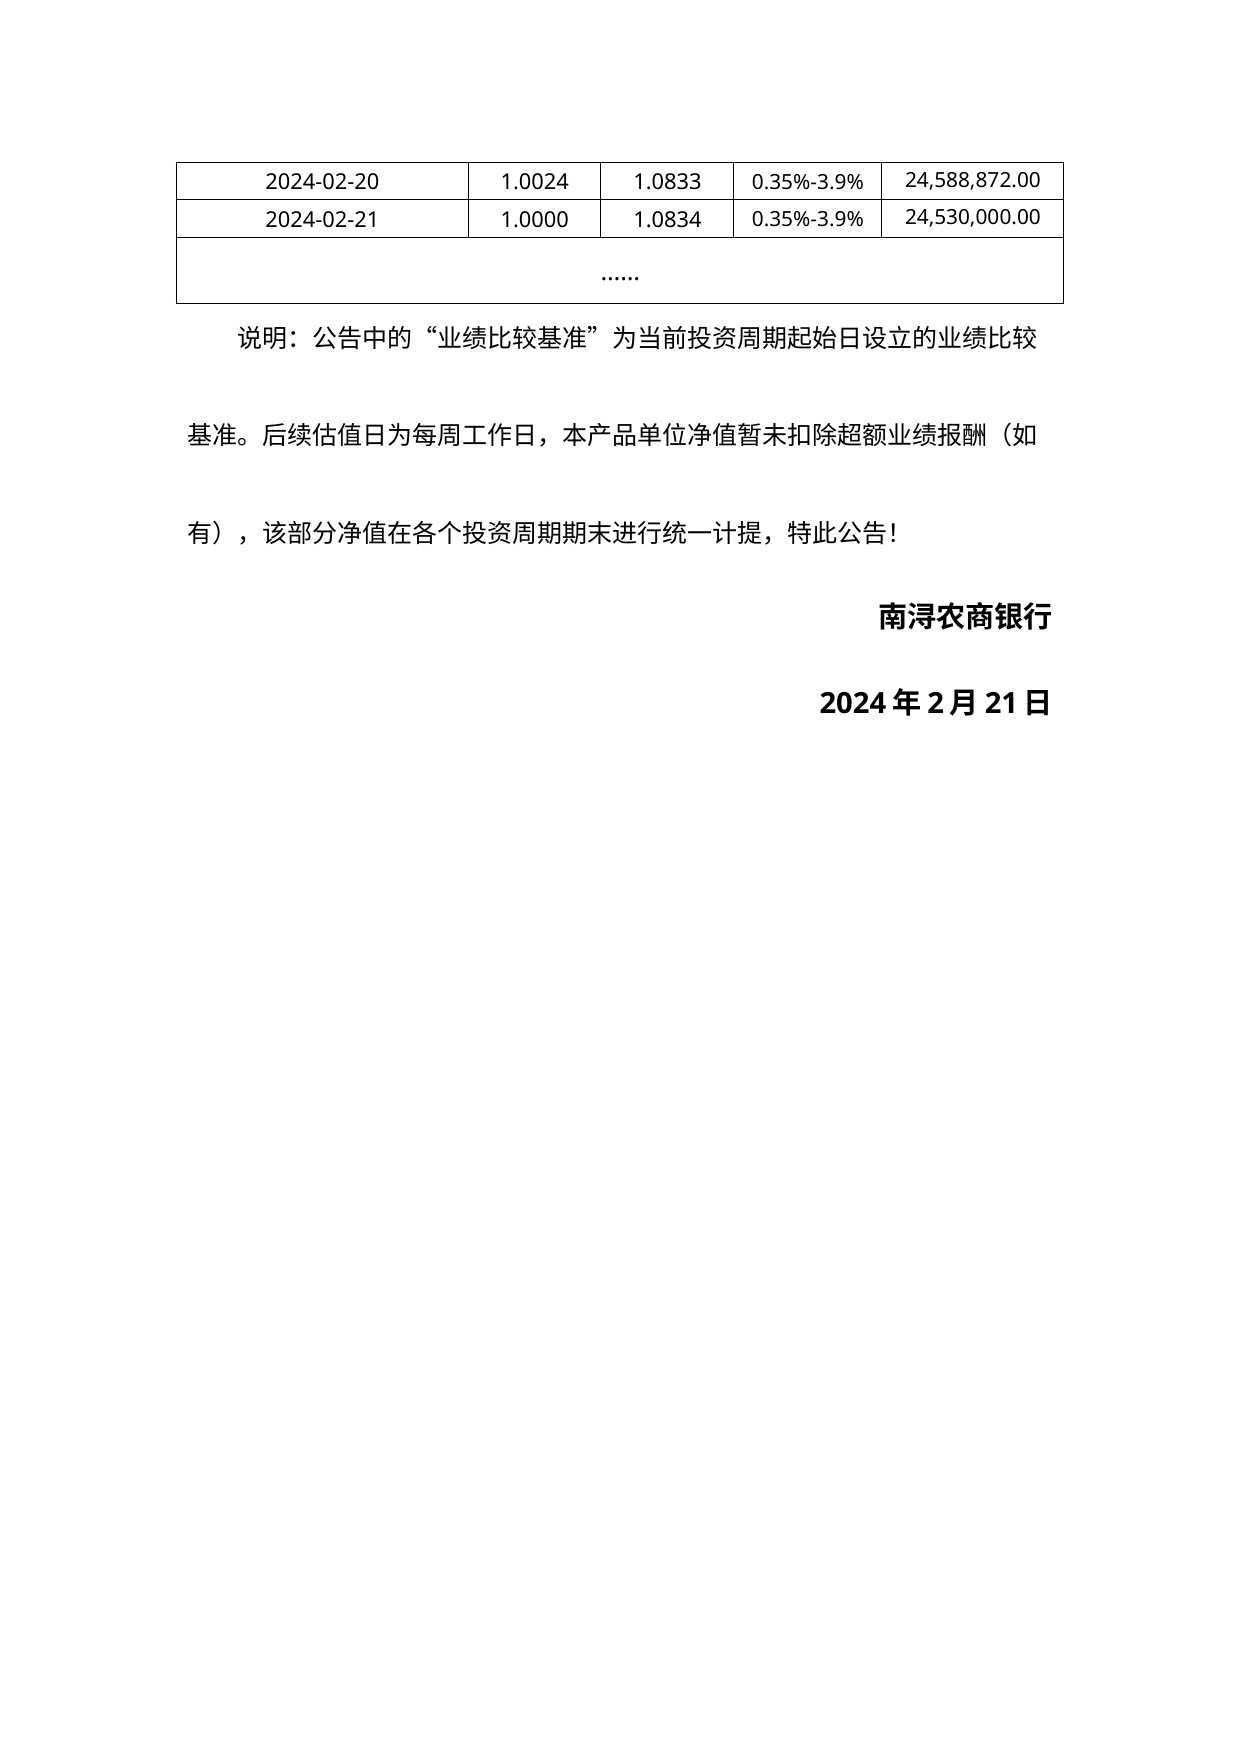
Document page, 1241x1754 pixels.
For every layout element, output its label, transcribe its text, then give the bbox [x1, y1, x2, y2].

table_cell 1.0024 [469, 163, 600, 199]
table_cell 24,530,000.00 [882, 200, 1063, 237]
table_cell 2024-02-21 [177, 200, 468, 237]
table_cell 24,588,872.00 [882, 163, 1063, 199]
table_cell 1.0000 [469, 200, 600, 237]
table_cell 1.0834 [601, 200, 733, 237]
text 南浔农商银行 [187, 582, 1053, 647]
table_cell 2024-02-20 [177, 163, 468, 199]
table_cell 0.35%-3.9% [734, 200, 881, 237]
table_cell 0.35%-3.9% [734, 163, 881, 199]
table_cell 1.0833 [601, 163, 733, 199]
text 说明：公告中的“业绩比较基准”为当前投资周期起始日设立的业绩比较基准。后续估值日为每周工作日，本产品单位净值暂未扣除超额业绩报酬（如有），该部分净值在各个投资周期期末进行统一计提，特此公告！ [187, 304, 1053, 564]
text 2024年2月21日 [187, 668, 1053, 733]
table_cell …… [177, 238, 1063, 303]
